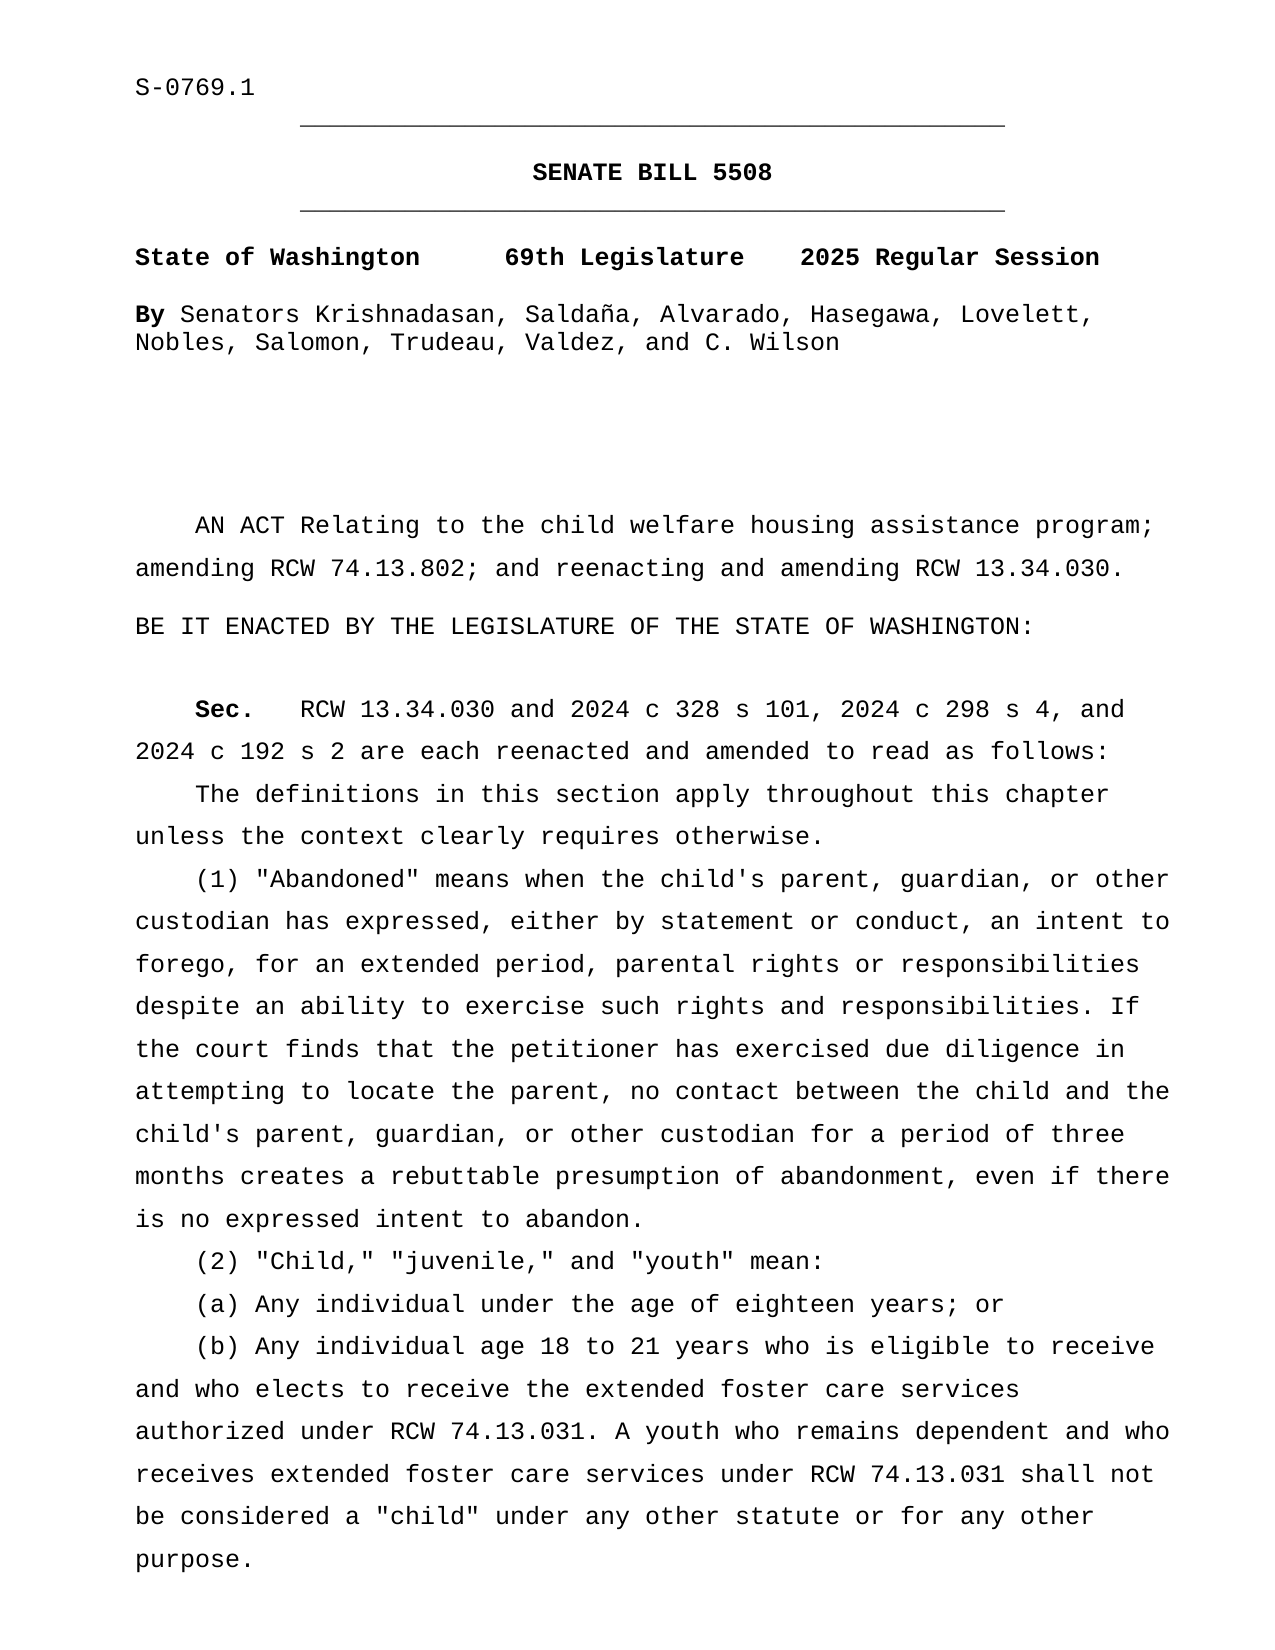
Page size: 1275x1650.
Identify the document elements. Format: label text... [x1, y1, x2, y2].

text (b) Any individual age 18 to 21 years who is eligible to receive and who elects to receive the extended foster care services authorized under RCW 74.13.031. A youth who remains dependent and who receives extended foster care services under RCW 74.13.031 shall not be considered a "child" under any other statute or for any other purpose. [135, 1321, 1170, 1576]
text SENATE BILL 5508 [135, 160, 1170, 188]
text _______________________________________________ [135, 103, 1170, 132]
text AN ACT Relating to the child welfare housing assistance program; amending RCW 74.13.802; and reenacting and amending RCW 13.34.030. [135, 500, 1170, 585]
text _______________________________________________ [135, 188, 1170, 217]
text State of Washington 69th Legislature 2025 Regular Session [135, 245, 1170, 273]
text (a) Any individual under the age of eighteen years; or [135, 1278, 1170, 1321]
text By Senators Krishnadasan, Saldaña, Alvarado, Hasegawa, Lovelett, Nobles, Salomon, Trudeau, Valdez, and C. Wilson [135, 302, 1170, 358]
text (2) "Child," "juvenile," and "youth" mean: [135, 1236, 1170, 1278]
text The definitions in this section apply throughout this chapter unless the context clearly requires otherwise. [135, 768, 1170, 853]
text S-0769.1 [135, 75, 1170, 103]
text (1) "Abandoned" means when the child's parent, guardian, or other custodian has expressed, either by statement or conduct, an intent to forego, for an extended period, parental rights or responsibilities despite an ability to exercise such rights and responsibilities. If the court finds that the petitioner has exercised due diligence in attempting to locate the parent, no contact between the child and the child's parent, guardian, or other custodian for a period of three months creates a rebuttable presumption of abandonment, even if there is no expressed intent to abandon. [135, 853, 1170, 1236]
text BE IT ENACTED BY THE LEGISLATURE OF THE STATE OF WASHINGTON: [135, 613, 1170, 642]
text Sec. RCW 13.34.030 and 2024 c 328 s 101, 2024 c 298 s 4, and 2024 c 192 s 2 are each reenacted and amended to read as follows: [135, 683, 1170, 768]
